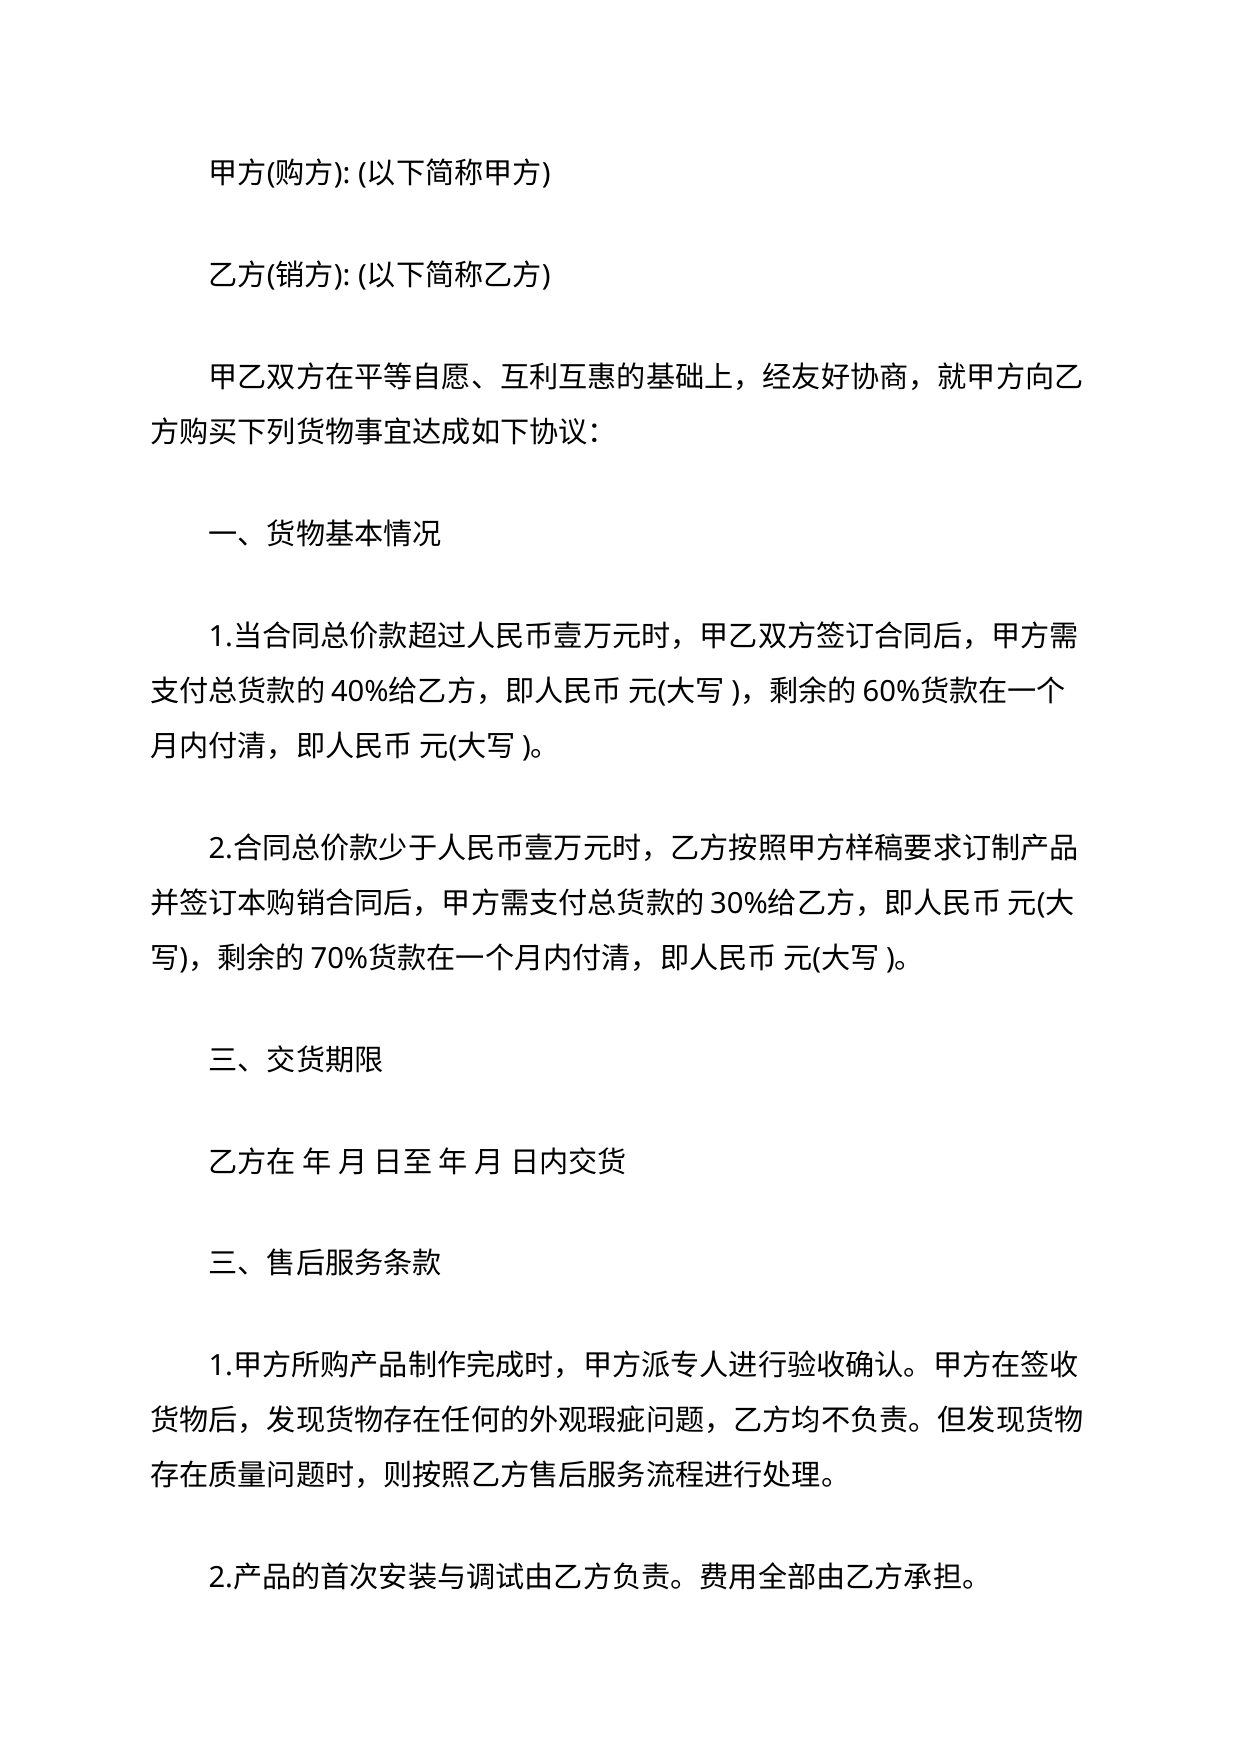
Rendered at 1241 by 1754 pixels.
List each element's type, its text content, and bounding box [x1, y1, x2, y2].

text 1.当合同总价款超过人民币壹万元时，甲乙双方签订合同后，甲方需支付总货款的40%给乙方，即人民币 元(大写 )，剩余的60%货款在一个月内付清，即人民币 元(大写 )。 [150, 612, 1090, 765]
text 乙方在 年 月 日至 年 月 日内交货 [150, 1138, 1090, 1180]
text 2.产品的首次安装与调试由乙方负责。费用全部由乙方承担。 [150, 1553, 1090, 1596]
text 甲方(购方): (以下简称甲方) [150, 150, 1090, 192]
text 三、交货期限 [150, 1036, 1090, 1079]
text 甲乙双方在平等自愿、互利互惠的基础上，经友好协商，就甲方向乙方购买下列货物事宜达成如下协议： [150, 354, 1090, 451]
text 三、售后服务条款 [150, 1240, 1090, 1282]
text 1.甲方所购产品制作完成时，甲方派专人进行验收确认。甲方在签收货物后，发现货物存在任何的外观瑕疵问题，乙方均不负责。但发现货物存在质量问题时，则按照乙方售后服务流程进行处理。 [150, 1342, 1090, 1494]
text 乙方(销方): (以下简称乙方) [150, 252, 1090, 294]
text 一、货物基本情况 [150, 511, 1090, 553]
text 2.合同总价款少于人民币壹万元时，乙方按照甲方样稿要求订制产品并签订本购销合同后，甲方需支付总货款的30%给乙方，即人民币 元(大写)，剩余的70%货款在一个月内付清，即人民币 元(大写 )。 [150, 824, 1090, 977]
